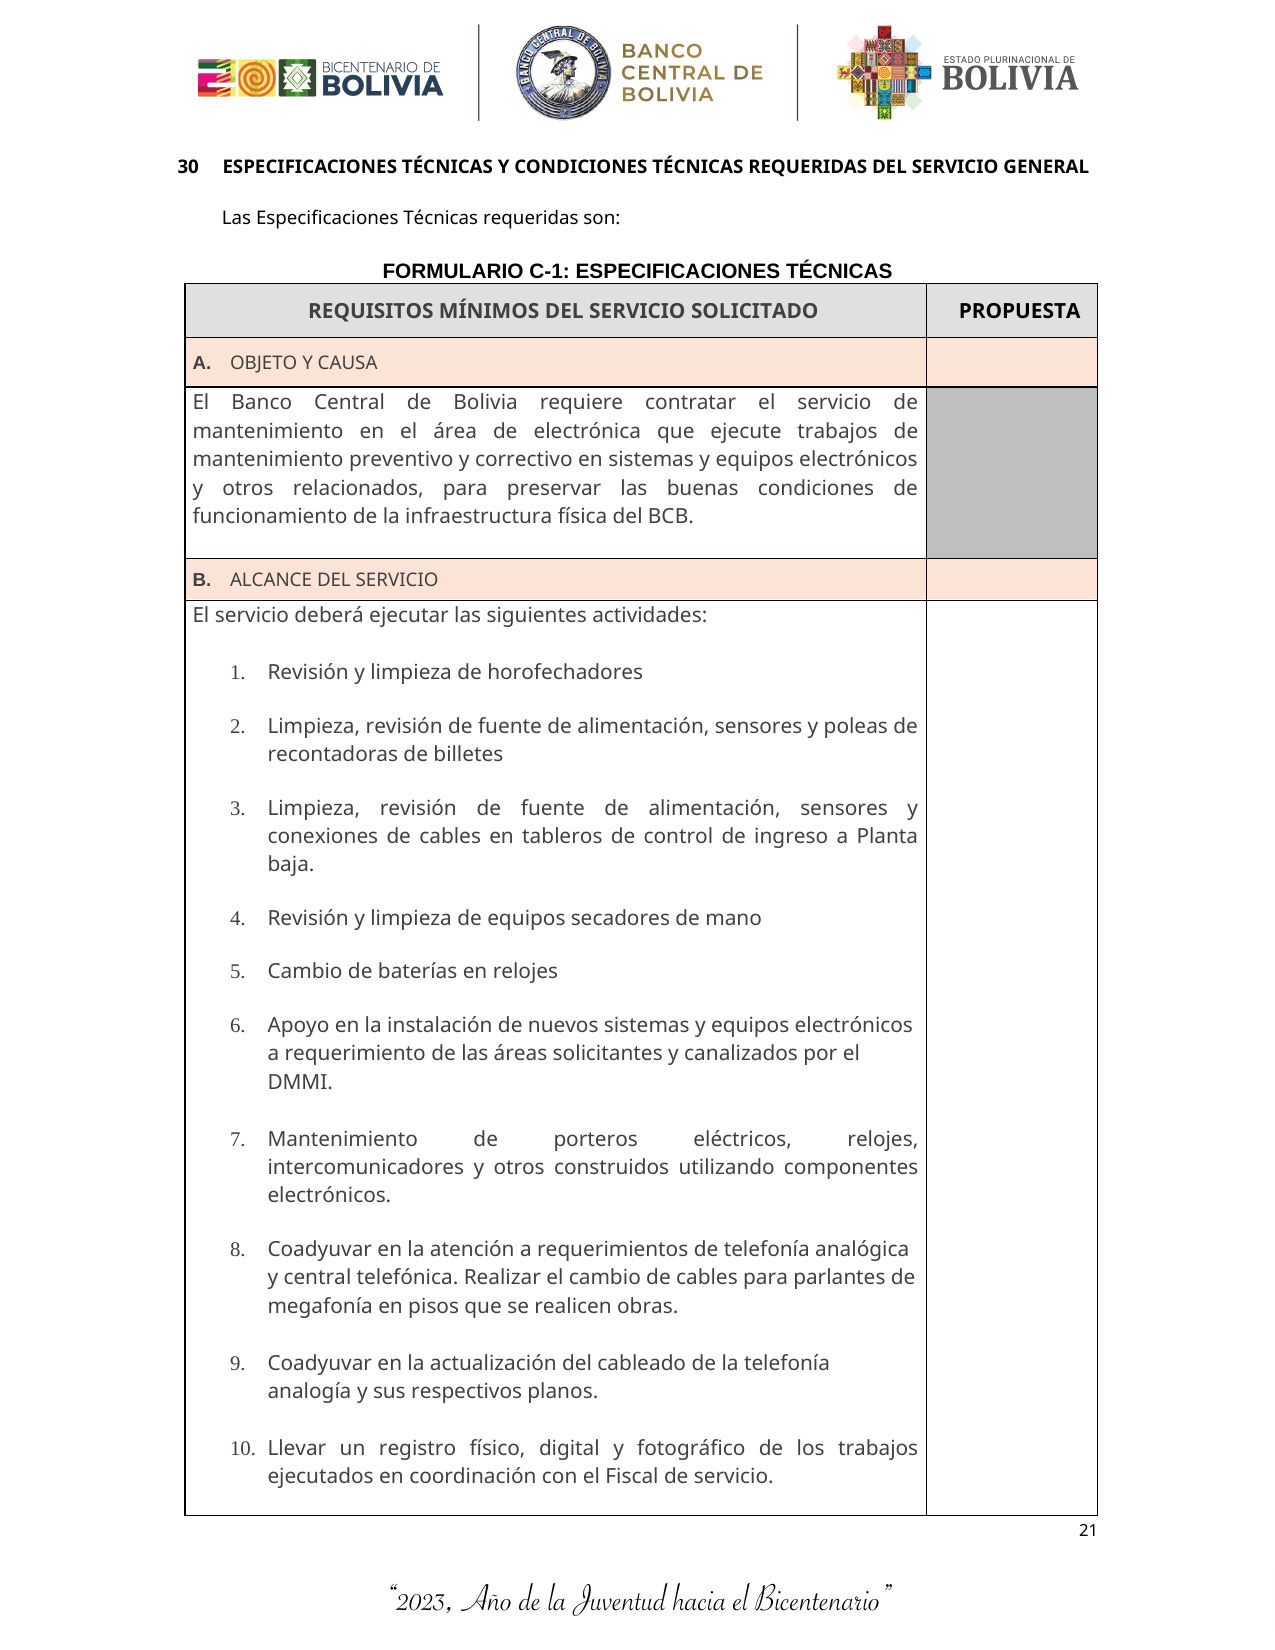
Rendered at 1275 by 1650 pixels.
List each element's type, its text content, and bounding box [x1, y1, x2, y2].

table_cell OBJETO Y CAUSA [186, 338, 926, 386]
table_cell [927, 338, 1097, 386]
table_cell [927, 601, 1097, 1515]
text Las Especificaciones Técnicas requeridas son: [222, 204, 1098, 230]
table_cell ALCANCE DEL SERVICIO [186, 559, 926, 599]
picture [0, 8, 1275, 124]
table_header PROPUESTA [927, 284, 1097, 337]
table_cell El Banco Central de Bolivia requiere contratar el servicio de mantenimiento en el área de electrónica que ejecute trabajos de mantenimiento preventivo y correctivo en sistemas y equipos electrónicos y otros relacionados, para preservar las buenas condiciones de funcionamiento de la infraestructura física del BCB. [186, 388, 926, 558]
text FORMULARIO C-1: ESPECIFICACIONES TÉCNICAS [177, 258, 1098, 282]
table_header REQUISITOS MÍNIMOS DEL SERVICIO SOLICITADO [186, 284, 926, 337]
table_cell [927, 559, 1097, 599]
picture [3, 1571, 1275, 1634]
title ESPECIFICACIONES TÉCNICAS Y CONDICIONES TÉCNICAS REQUERIDAS DEL SERVICIO GENERAL [177, 153, 1098, 179]
table_cell [927, 388, 1097, 558]
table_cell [186, 601, 926, 1515]
